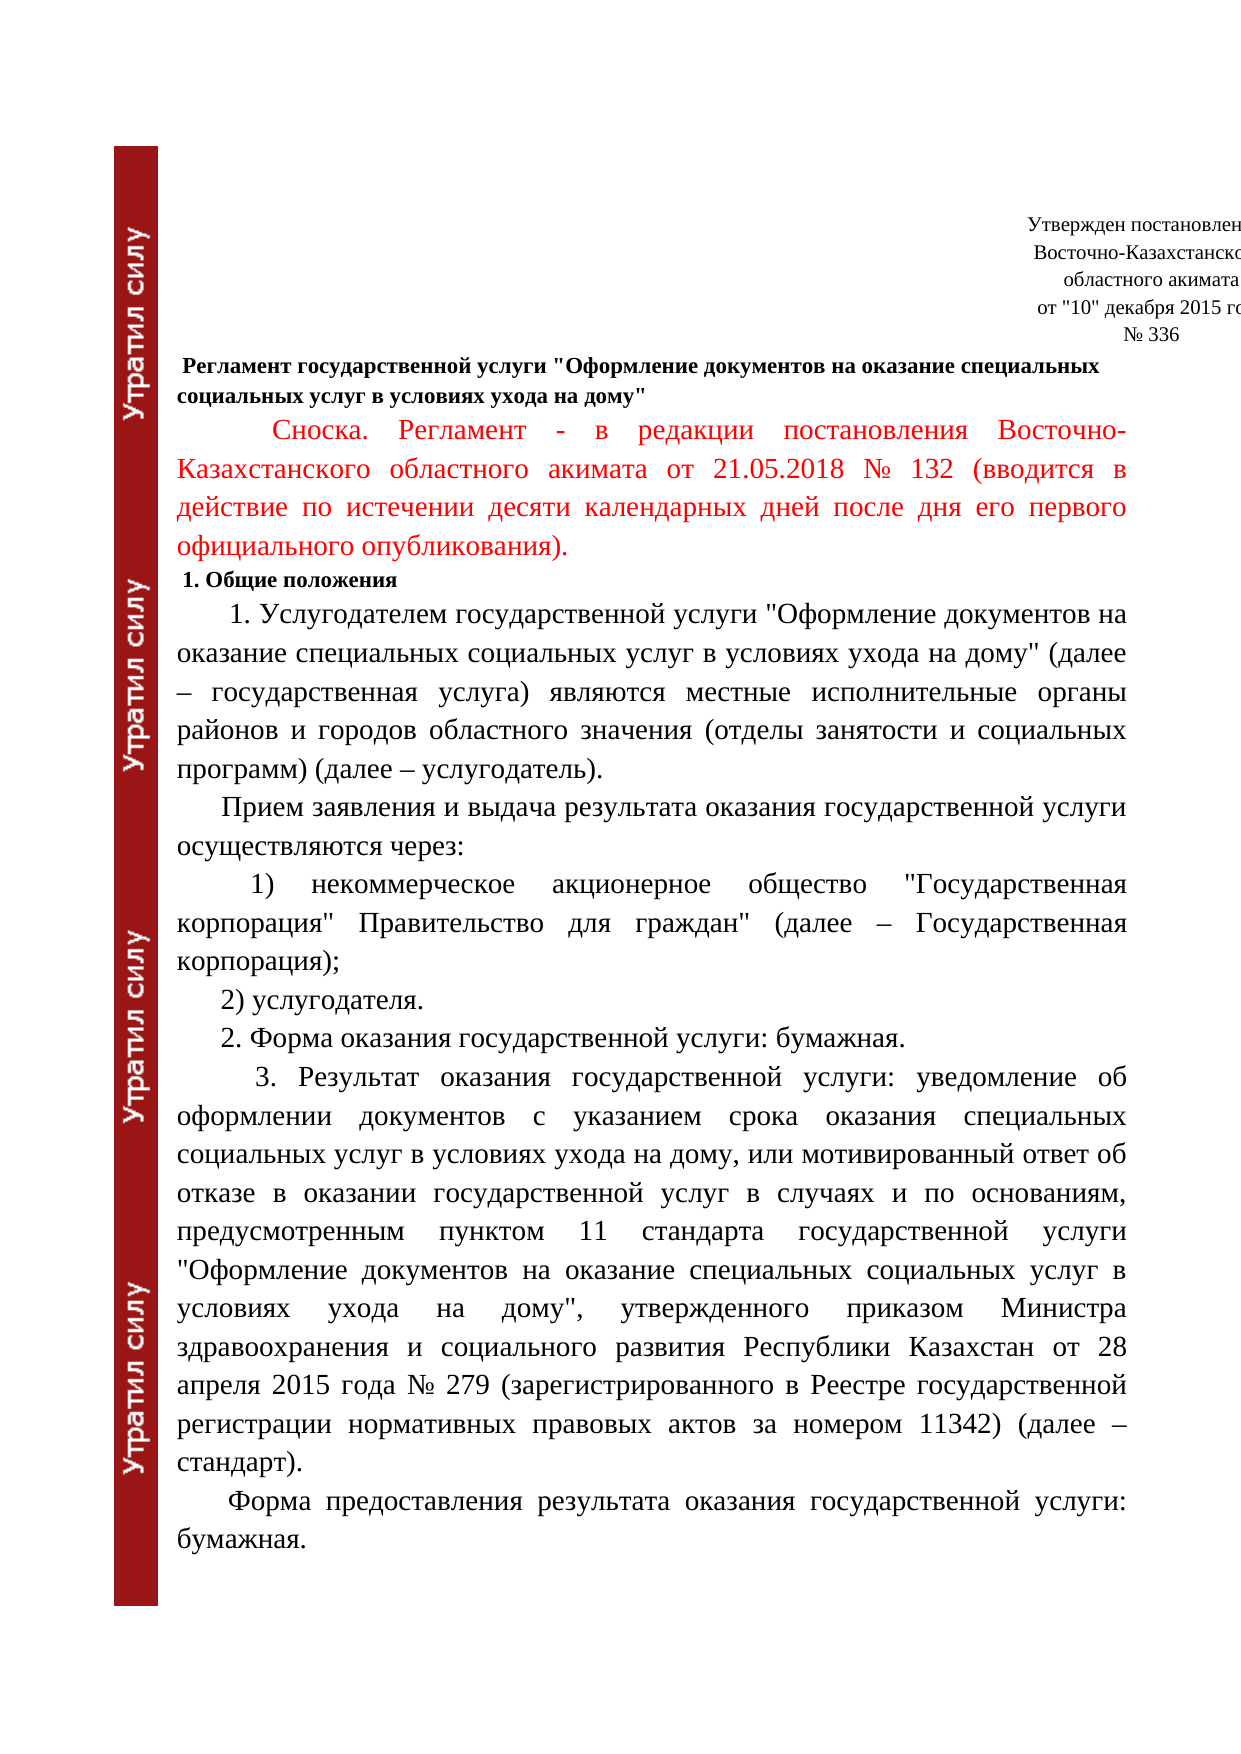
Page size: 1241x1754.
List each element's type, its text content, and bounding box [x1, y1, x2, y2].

picture [114, 1555, 158, 1606]
picture [114, 1054, 158, 1059]
picture [114, 1478, 158, 1483]
picture [114, 861, 158, 866]
text Сноска. Регламент - в редакции постановления Восточно-Казахстанского областного акимата от 21.05.2018 № 132 (вводится в действие по истечении десяти календарных дней после дня его первого официального опубликования). [112, 412, 1128, 561]
text 2) услугодателя. [112, 982, 1128, 1016]
picture [114, 408, 158, 412]
picture [114, 593, 158, 597]
table_header [101, 210, 912, 352]
text 1. Услугодателем государственной услуги "Оформление документов на оказание специальных социальных услуг в условиях ухода на дому" (далее – государственная услуга) являются местные исполнительные органы районов и городов областного значения (отделы занятости и социальных программ) (далее – услугодатель). [112, 597, 1128, 784]
picture [114, 561, 158, 566]
text 2. Форма оказания государственной услуги: бумажная. [112, 1021, 1128, 1054]
text 1) некоммерческое акционерное общество "Государственная корпорация" Правительство для граждан" (далее – Государственная корпорация); [112, 866, 1128, 977]
text 1. Общие положения [112, 566, 1128, 593]
picture [114, 784, 158, 789]
table_header Утвержден постановлением Восточно-Казахстанского областного акимата от "10" декабря 2015 года № 336 [912, 210, 1240, 352]
text Прием заявления и выдача результата оказания государственной услуги осуществляются через: [112, 789, 1128, 861]
text 3. Результат оказания государственной услуги: уведомление об оформлении документов с указанием срока оказания специальных социальных услуг в условиях ухода на дому, или мотивированный ответ об отказе в оказании государственной услуг в случаях и по основаниям, предусмотренным пунктом 11 стандарта государственной услуги "Оформление документов на оказание специальных социальных услуг в условиях ухода на дому", утвержденного приказом Министра здравоохранения и социального развития Республики Казахстан от 28 апреля 2015 года № 279 (зарегистрированного в Реестре государственной регистрации нормативных правовых актов за номером 11342) (далее – стандарт). [112, 1059, 1128, 1478]
picture [114, 1016, 158, 1021]
text Форма предоставления результата оказания государственной услуги: бумажная. [112, 1483, 1128, 1555]
picture [114, 977, 158, 982]
text Регламент государственной услуги "Оформление документов на оказание специальных социальных услуг в условиях ухода на дому" [112, 352, 1128, 408]
picture [114, 146, 158, 210]
